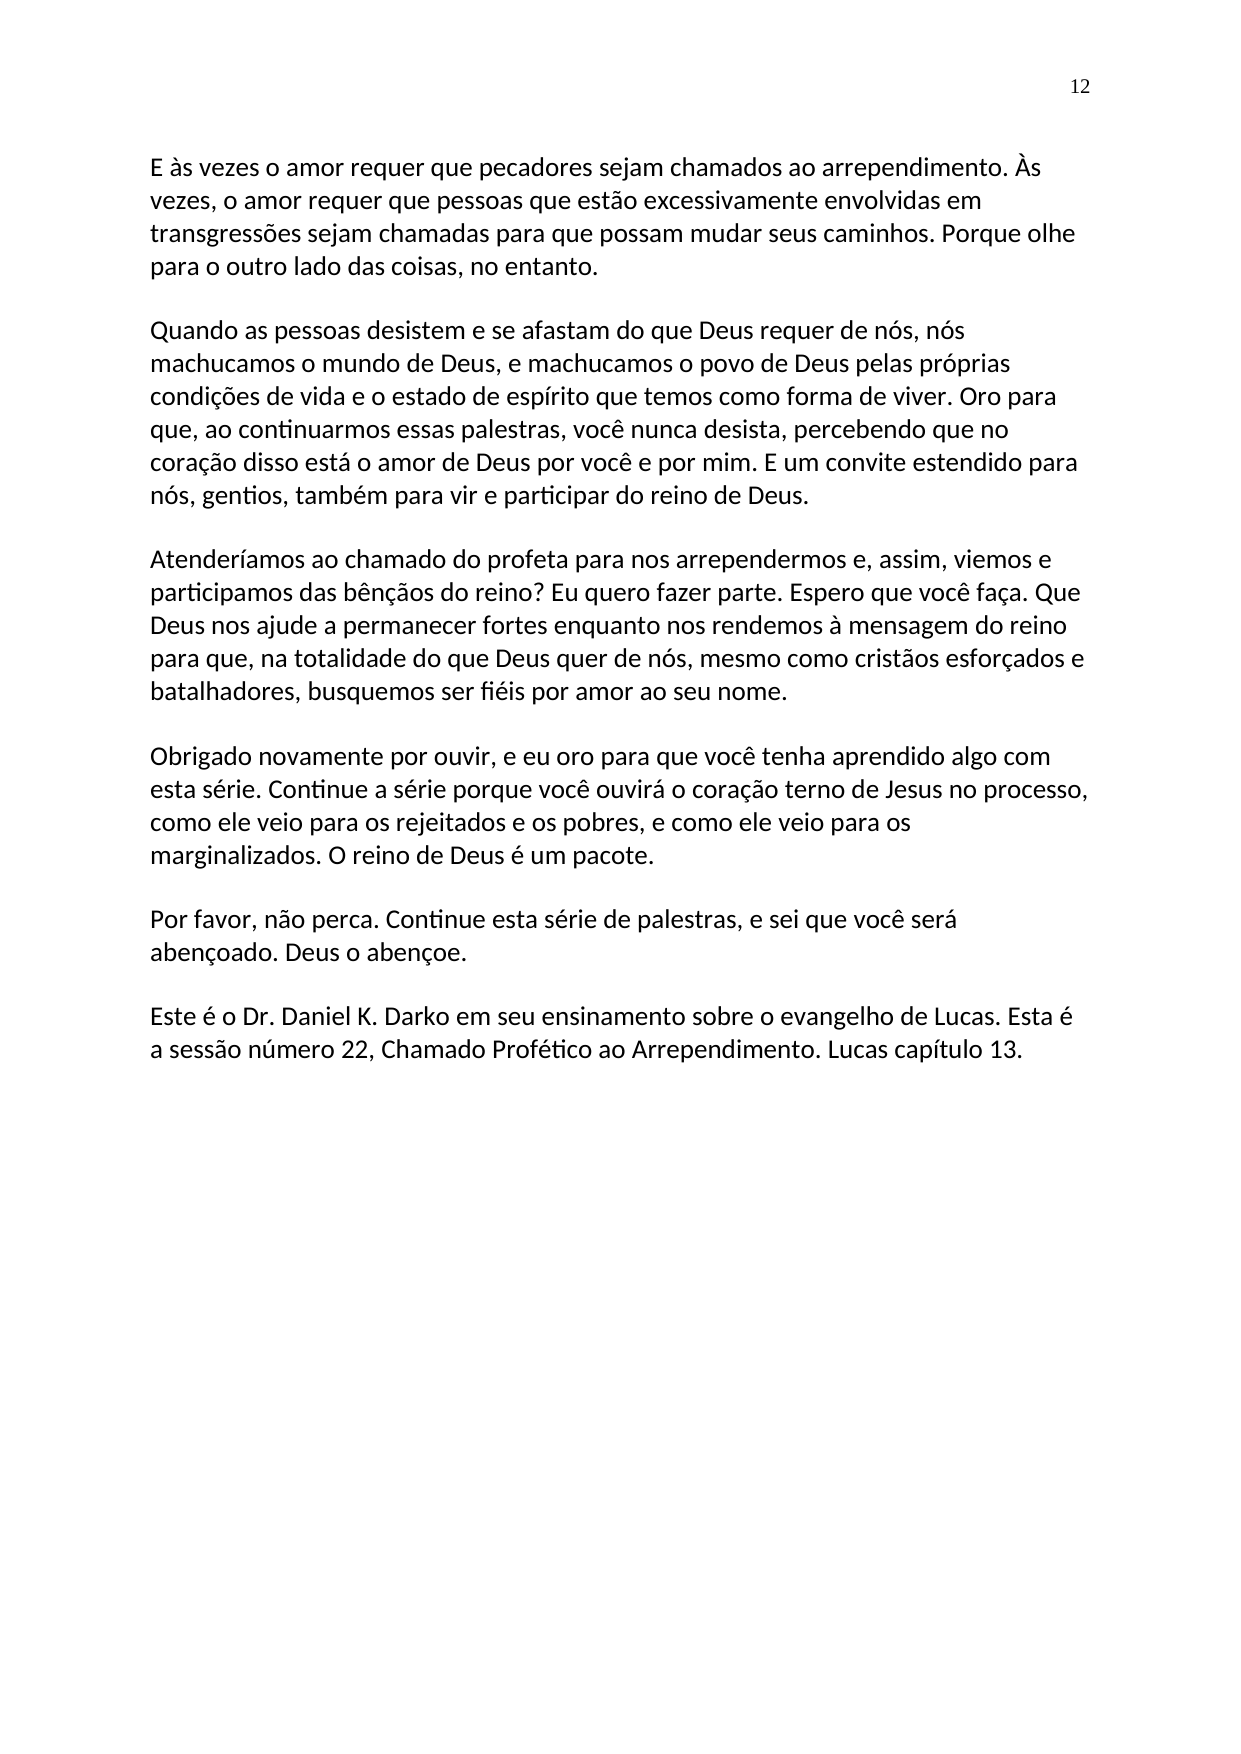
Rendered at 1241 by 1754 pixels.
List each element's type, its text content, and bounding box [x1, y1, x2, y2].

text Por favor, não perca. Continue esta série de palestras, e sei que você será abençoado. Deus o abençoe. [150, 902, 1090, 968]
text E às vezes o amor requer que pecadores sejam chamados ao arrependimento. Às vezes, o amor requer que pessoas que estão excessivamente envolvidas em transgressões sejam chamadas para que possam mudar seus caminhos. Porque olhe para o outro lado das coisas, no entanto. [150, 150, 1090, 282]
text Este é o Dr. Daniel K. Darko em seu ensinamento sobre o evangelho de Lucas. Esta é a sessão número 22, Chamado Profético ao Arrependimento. Lucas capítulo 13. [150, 999, 1090, 1065]
text Obrigado novamente por ouvir, e eu oro para que você tenha aprendido algo com esta série. Continue a série porque você ouvirá o coração terno de Jesus no processo, como ele veio para os rejeitados e os pobres, e como ele veio para os marginalizados. O reino de Deus é um pacote. [150, 739, 1090, 871]
text Quando as pessoas desistem e se afastam do que Deus requer de nós, nós machucamos o mundo de Deus, e machucamos o povo de Deus pelas próprias condições de vida e o estado de espírito que temos como forma de viver. Oro para que, ao continuarmos essas palestras, você nunca desista, percebendo que no coração disso está o amor de Deus por você e por mim. E um convite estendido para nós, gentios, também para vir e participar do reino de Deus. [150, 313, 1090, 511]
text Atenderíamos ao chamado do profeta para nos arrependermos e, assim, viemos e participamos das bênçãos do reino? Eu quero fazer parte. Espero que você faça. Que Deus nos ajude a permanecer fortes enquanto nos rendemos à mensagem do reino para que, na totalidade do que Deus quer de nós, mesmo como cristãos esforçados e batalhadores, busquemos ser fiéis por amor ao seu nome. [150, 542, 1090, 708]
